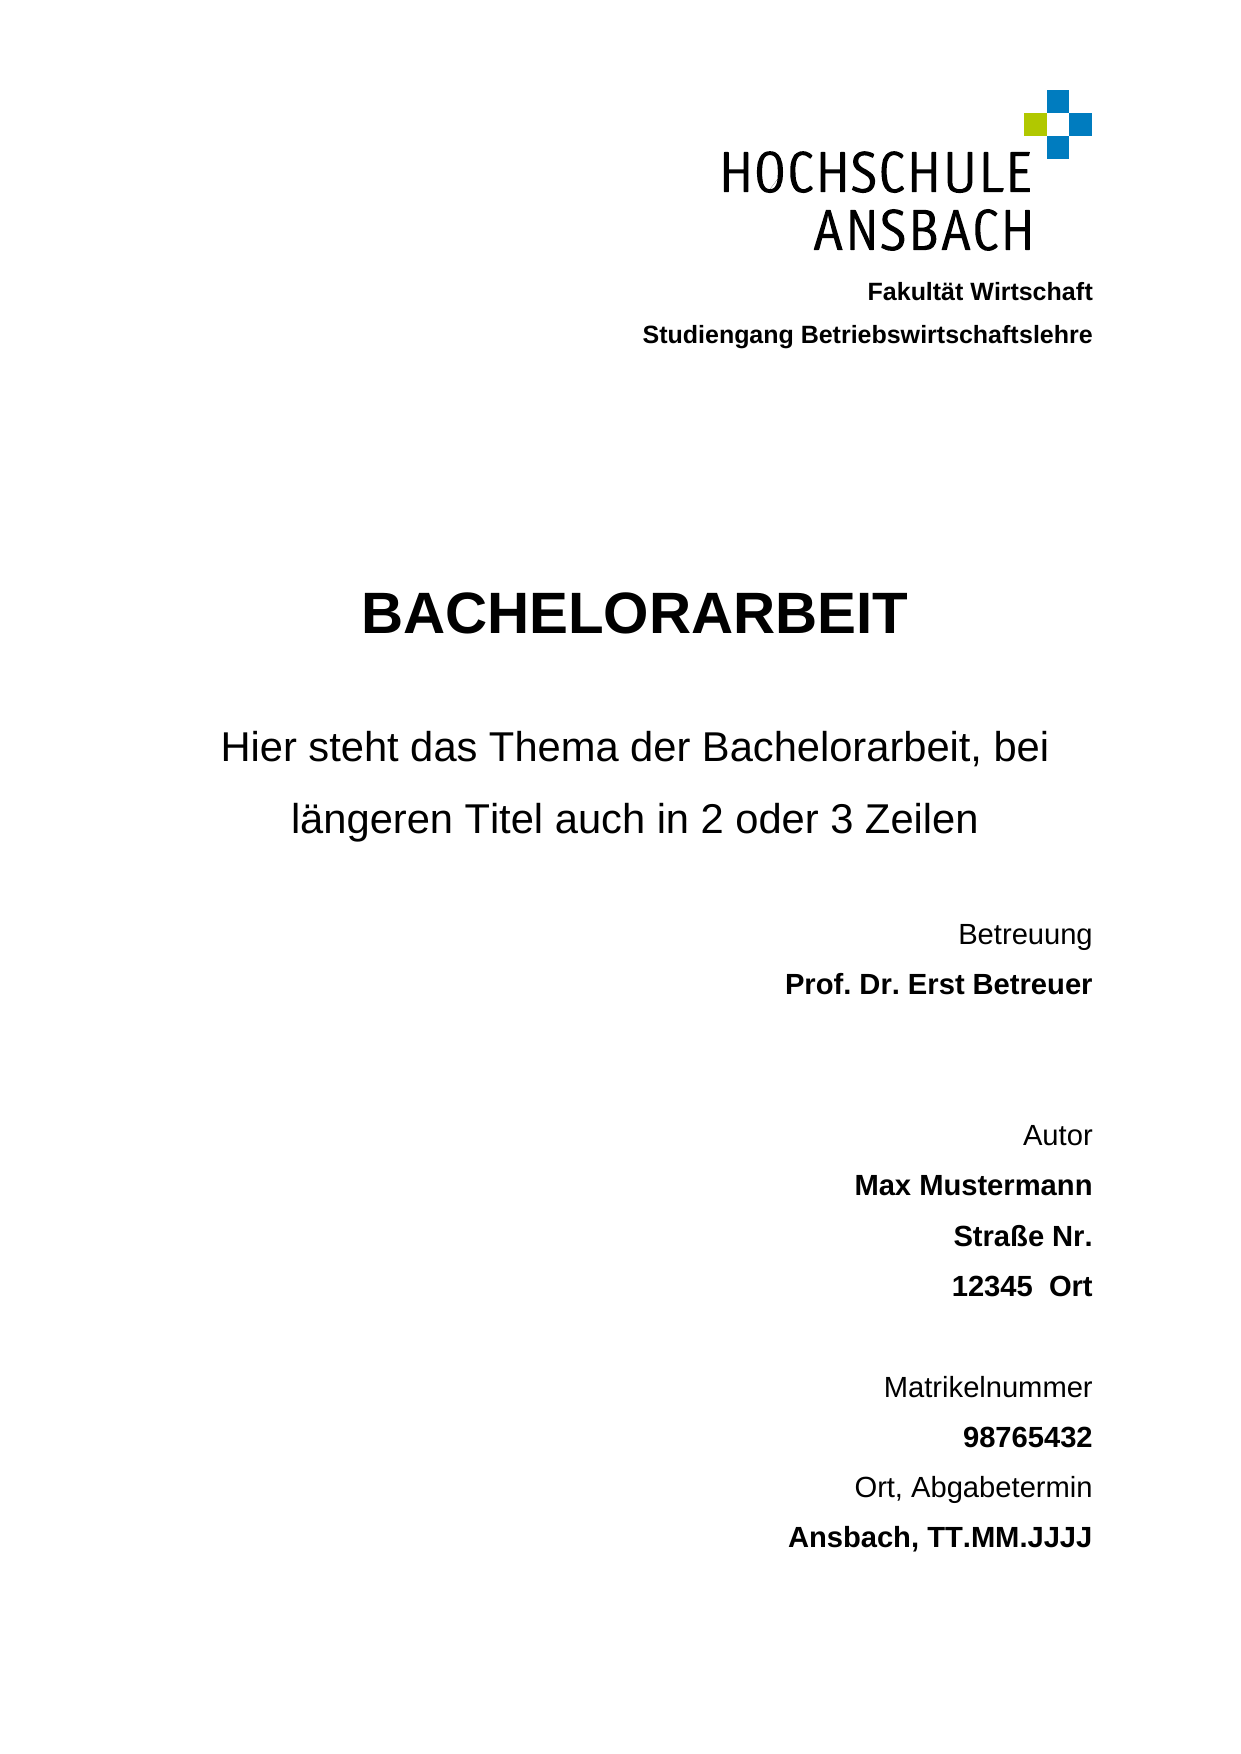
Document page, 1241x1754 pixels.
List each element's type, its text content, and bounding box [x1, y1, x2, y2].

text 12345 Ort [177, 1269, 1092, 1302]
text Studiengang Betriebswirtschaftslehre [177, 320, 1092, 349]
text Hier steht das Thema der Bachelorarbeit, bei längeren Titel auch in 2 oder 3 Zeilen [177, 723, 1092, 842]
text 98765432 [177, 1420, 1092, 1453]
text Prof. Dr. Erst Betreuer [177, 967, 1092, 1001]
text Max Mustermann [177, 1168, 1092, 1202]
text Fakultät Wirtschaft [177, 277, 1092, 306]
text Ansbach, TT.MM.JJJJ [177, 1521, 1092, 1554]
text Autor [177, 1118, 1092, 1152]
text Ort, Abgabetermin [177, 1470, 1092, 1504]
text Straße Nr. [177, 1219, 1092, 1252]
text Betreuung [177, 917, 1092, 950]
text Matrikelnummer [177, 1369, 1092, 1403]
text BACHELORARBEIT [177, 579, 1092, 646]
